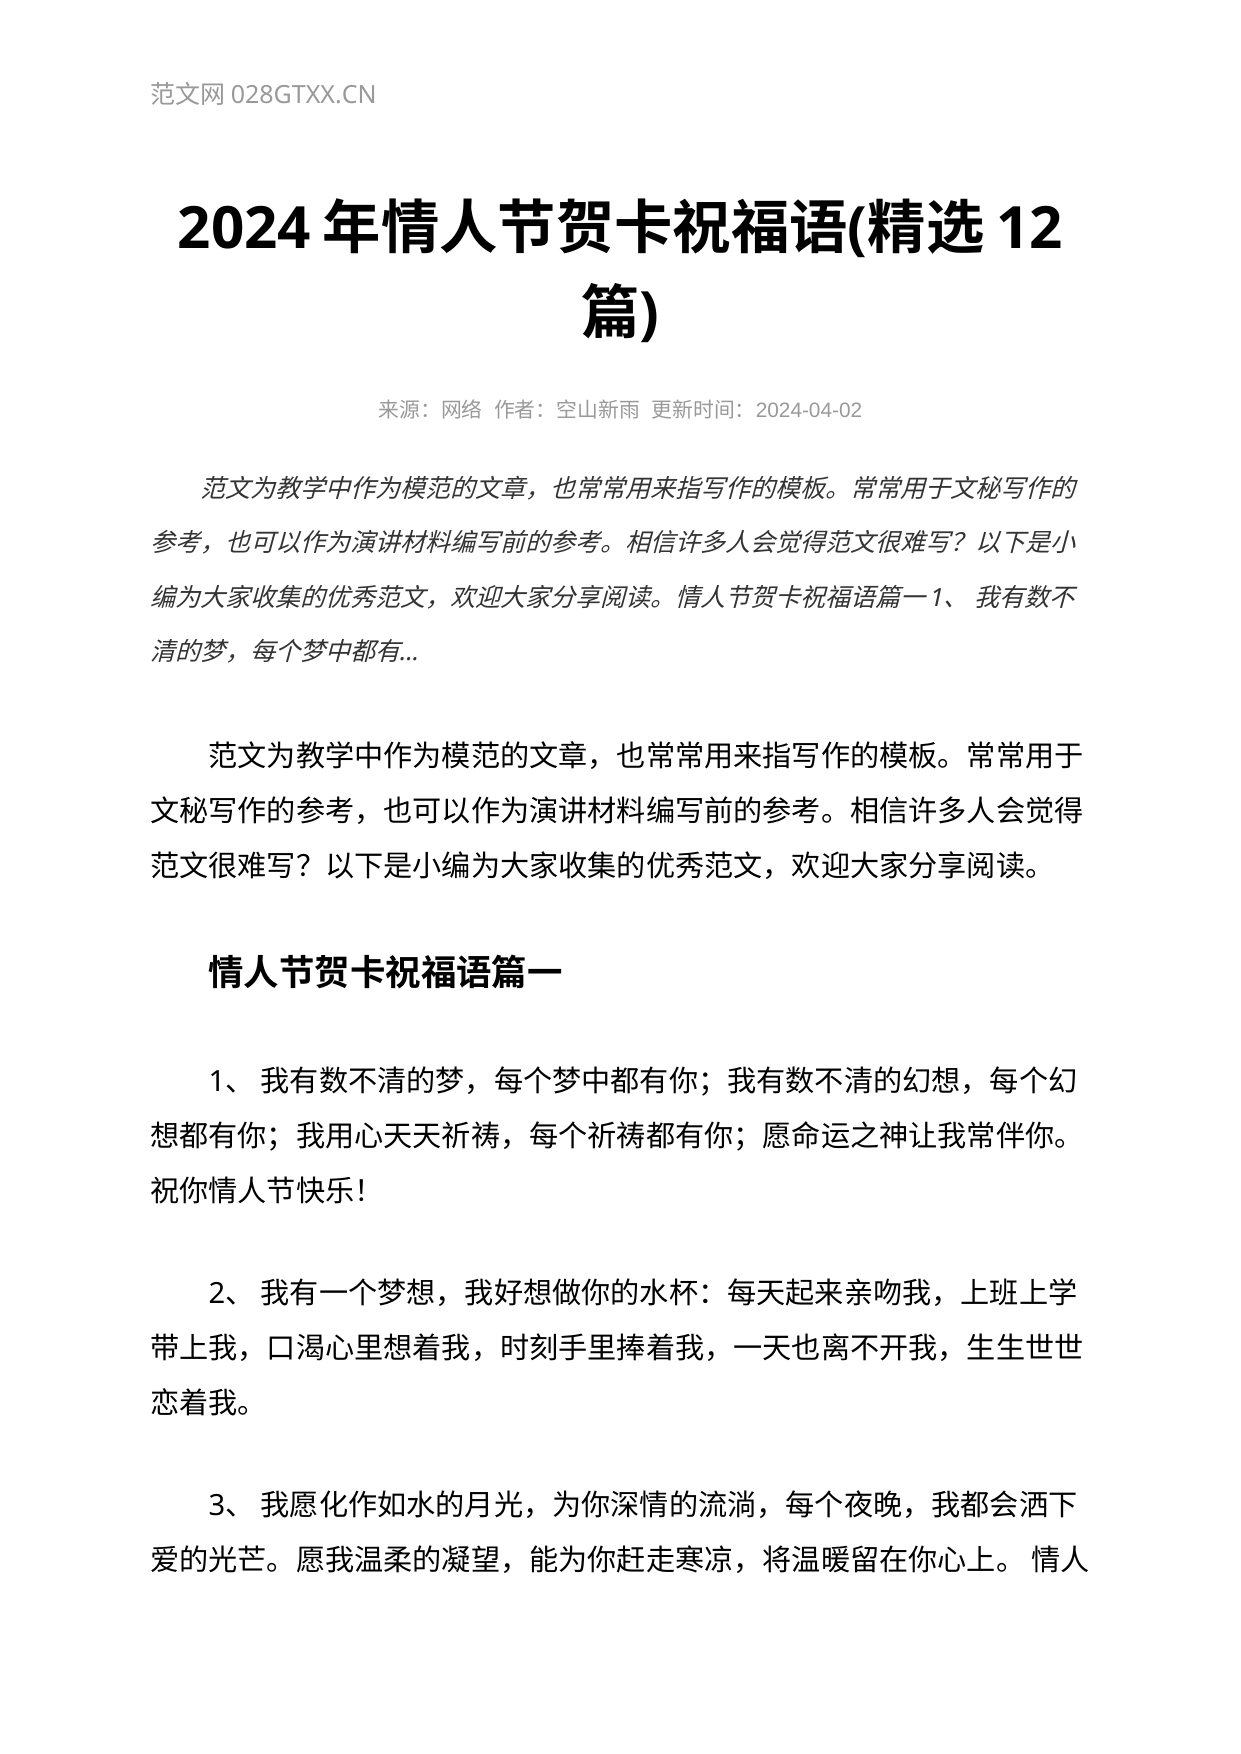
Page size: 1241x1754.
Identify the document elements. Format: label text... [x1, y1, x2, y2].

text 1、 我有数不清的梦，每个梦中都有你；我有数不清的幻想，每个幻想都有你；我用心天天祈祷，每个祈祷都有你；愿命运之神让我常伴你。祝你情人节快乐！ [150, 1058, 1090, 1210]
text 范文为教学中作为模范的文章，也常常用来指写作的模板。常常用于文秘写作的参考，也可以作为演讲材料编写前的参考。相信许多人会觉得范文很难写？以下是小编为大家收集的优秀范文，欢迎大家分享阅读。情人节贺卡祝福语篇一1、 我有数不清的梦，每个梦中都有... [150, 468, 1090, 668]
text 2、 我有一个梦想，我好想做你的水杯：每天起来亲吻我，上班上学带上我，口渴心里想着我，时刻手里捧着我，一天也离不开我，生生世世恋着我。 [150, 1269, 1090, 1422]
text 情人节贺卡祝福语篇一 [150, 944, 1090, 996]
subtitle 2024年情人节贺卡祝福语(精选12篇) [150, 181, 1090, 351]
text 来源：网络 作者：空山新雨 更新时间：2024-04-02 [150, 398, 1090, 422]
text 范文为教学中作为模范的文章，也常常用来指写作的模板。常常用于文秘写作的参考，也可以作为演讲材料编写前的参考。相信许多人会觉得范文很难写？以下是小编为大家收集的优秀范文，欢迎大家分享阅读。 [150, 733, 1090, 885]
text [150, 1481, 1090, 1578]
